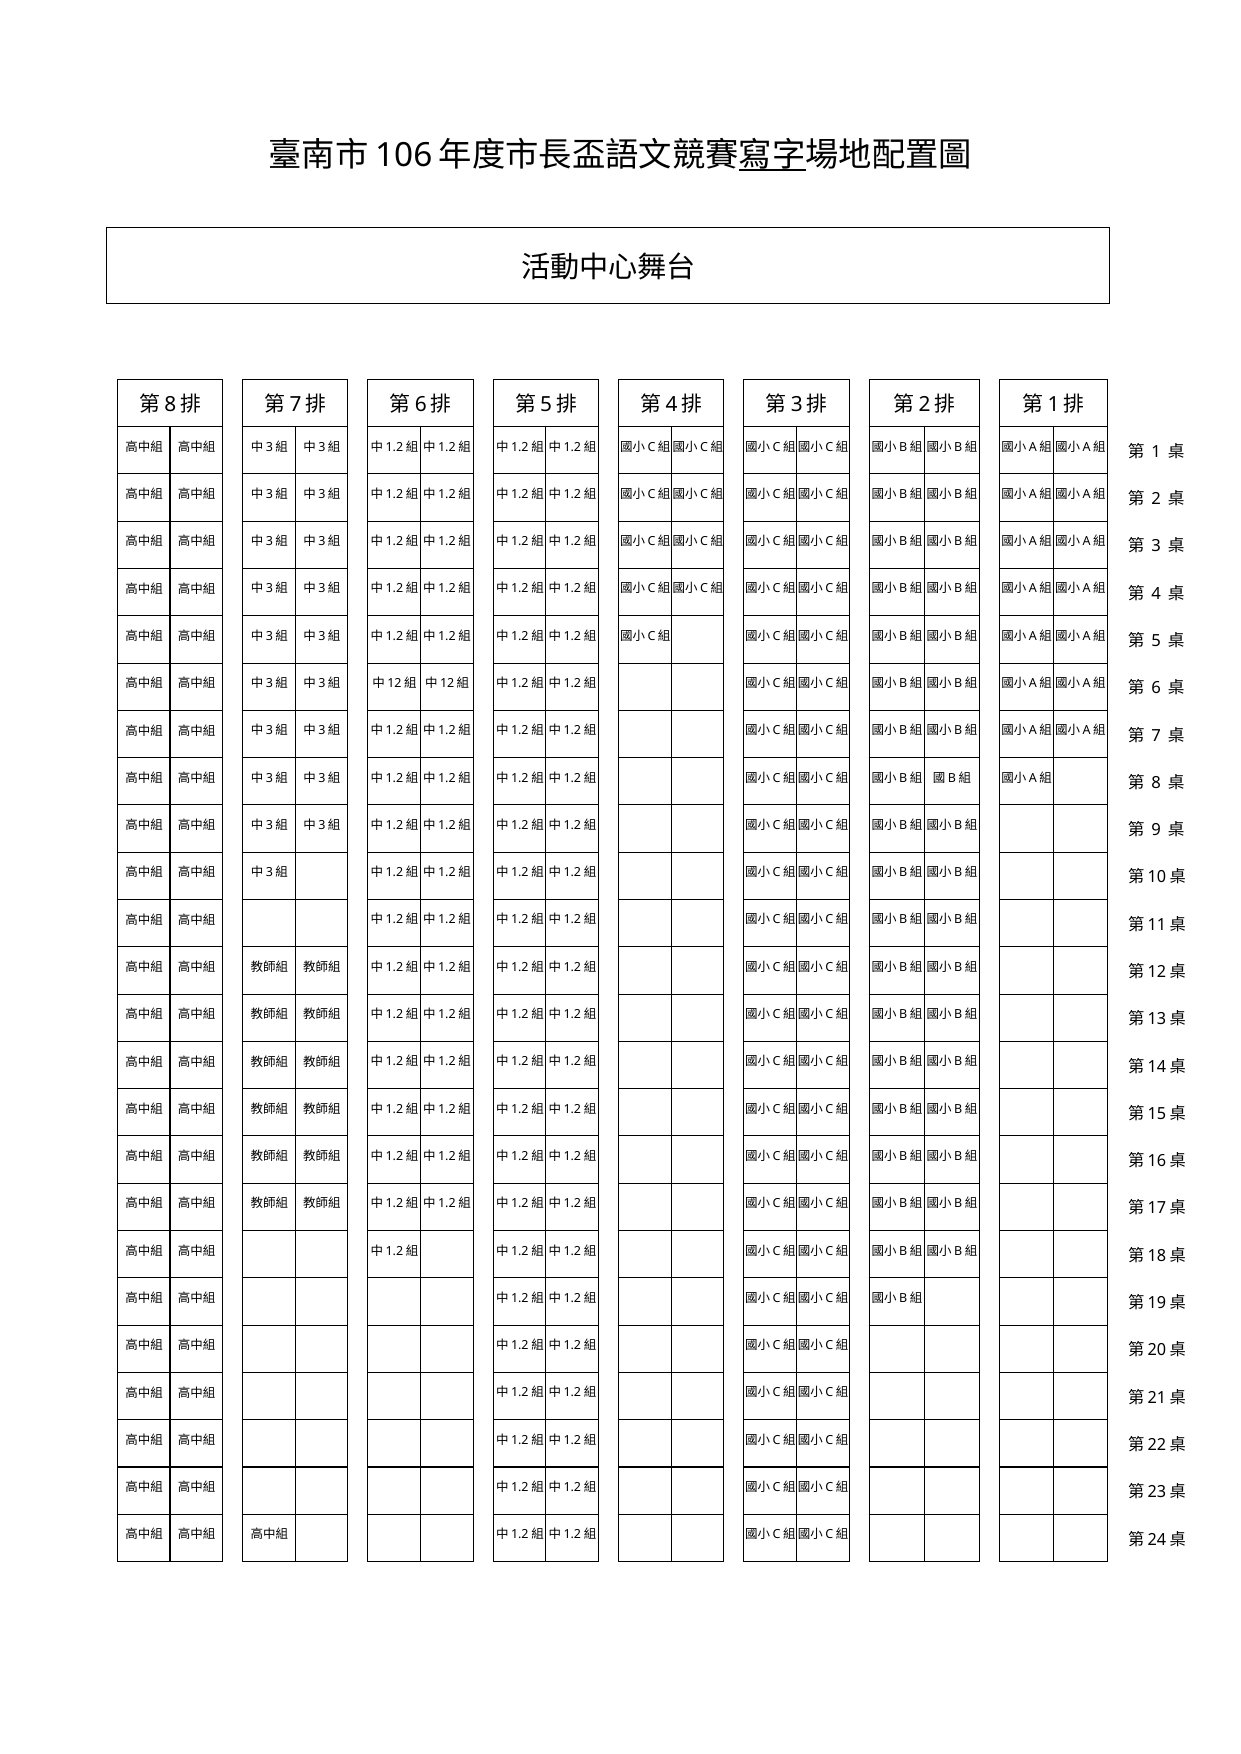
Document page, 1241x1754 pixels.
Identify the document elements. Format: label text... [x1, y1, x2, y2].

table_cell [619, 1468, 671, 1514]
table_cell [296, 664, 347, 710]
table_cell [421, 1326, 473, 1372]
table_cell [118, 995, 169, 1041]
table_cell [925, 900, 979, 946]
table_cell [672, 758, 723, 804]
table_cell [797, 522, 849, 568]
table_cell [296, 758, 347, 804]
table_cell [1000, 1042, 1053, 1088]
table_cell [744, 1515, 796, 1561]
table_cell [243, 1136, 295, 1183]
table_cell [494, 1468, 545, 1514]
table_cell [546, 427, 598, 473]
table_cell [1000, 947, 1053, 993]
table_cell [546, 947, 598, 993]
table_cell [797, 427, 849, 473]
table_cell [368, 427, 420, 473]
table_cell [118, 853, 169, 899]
text 臺南市106年度市長盃語文競賽寫字場地配置圖 [118, 114, 1122, 189]
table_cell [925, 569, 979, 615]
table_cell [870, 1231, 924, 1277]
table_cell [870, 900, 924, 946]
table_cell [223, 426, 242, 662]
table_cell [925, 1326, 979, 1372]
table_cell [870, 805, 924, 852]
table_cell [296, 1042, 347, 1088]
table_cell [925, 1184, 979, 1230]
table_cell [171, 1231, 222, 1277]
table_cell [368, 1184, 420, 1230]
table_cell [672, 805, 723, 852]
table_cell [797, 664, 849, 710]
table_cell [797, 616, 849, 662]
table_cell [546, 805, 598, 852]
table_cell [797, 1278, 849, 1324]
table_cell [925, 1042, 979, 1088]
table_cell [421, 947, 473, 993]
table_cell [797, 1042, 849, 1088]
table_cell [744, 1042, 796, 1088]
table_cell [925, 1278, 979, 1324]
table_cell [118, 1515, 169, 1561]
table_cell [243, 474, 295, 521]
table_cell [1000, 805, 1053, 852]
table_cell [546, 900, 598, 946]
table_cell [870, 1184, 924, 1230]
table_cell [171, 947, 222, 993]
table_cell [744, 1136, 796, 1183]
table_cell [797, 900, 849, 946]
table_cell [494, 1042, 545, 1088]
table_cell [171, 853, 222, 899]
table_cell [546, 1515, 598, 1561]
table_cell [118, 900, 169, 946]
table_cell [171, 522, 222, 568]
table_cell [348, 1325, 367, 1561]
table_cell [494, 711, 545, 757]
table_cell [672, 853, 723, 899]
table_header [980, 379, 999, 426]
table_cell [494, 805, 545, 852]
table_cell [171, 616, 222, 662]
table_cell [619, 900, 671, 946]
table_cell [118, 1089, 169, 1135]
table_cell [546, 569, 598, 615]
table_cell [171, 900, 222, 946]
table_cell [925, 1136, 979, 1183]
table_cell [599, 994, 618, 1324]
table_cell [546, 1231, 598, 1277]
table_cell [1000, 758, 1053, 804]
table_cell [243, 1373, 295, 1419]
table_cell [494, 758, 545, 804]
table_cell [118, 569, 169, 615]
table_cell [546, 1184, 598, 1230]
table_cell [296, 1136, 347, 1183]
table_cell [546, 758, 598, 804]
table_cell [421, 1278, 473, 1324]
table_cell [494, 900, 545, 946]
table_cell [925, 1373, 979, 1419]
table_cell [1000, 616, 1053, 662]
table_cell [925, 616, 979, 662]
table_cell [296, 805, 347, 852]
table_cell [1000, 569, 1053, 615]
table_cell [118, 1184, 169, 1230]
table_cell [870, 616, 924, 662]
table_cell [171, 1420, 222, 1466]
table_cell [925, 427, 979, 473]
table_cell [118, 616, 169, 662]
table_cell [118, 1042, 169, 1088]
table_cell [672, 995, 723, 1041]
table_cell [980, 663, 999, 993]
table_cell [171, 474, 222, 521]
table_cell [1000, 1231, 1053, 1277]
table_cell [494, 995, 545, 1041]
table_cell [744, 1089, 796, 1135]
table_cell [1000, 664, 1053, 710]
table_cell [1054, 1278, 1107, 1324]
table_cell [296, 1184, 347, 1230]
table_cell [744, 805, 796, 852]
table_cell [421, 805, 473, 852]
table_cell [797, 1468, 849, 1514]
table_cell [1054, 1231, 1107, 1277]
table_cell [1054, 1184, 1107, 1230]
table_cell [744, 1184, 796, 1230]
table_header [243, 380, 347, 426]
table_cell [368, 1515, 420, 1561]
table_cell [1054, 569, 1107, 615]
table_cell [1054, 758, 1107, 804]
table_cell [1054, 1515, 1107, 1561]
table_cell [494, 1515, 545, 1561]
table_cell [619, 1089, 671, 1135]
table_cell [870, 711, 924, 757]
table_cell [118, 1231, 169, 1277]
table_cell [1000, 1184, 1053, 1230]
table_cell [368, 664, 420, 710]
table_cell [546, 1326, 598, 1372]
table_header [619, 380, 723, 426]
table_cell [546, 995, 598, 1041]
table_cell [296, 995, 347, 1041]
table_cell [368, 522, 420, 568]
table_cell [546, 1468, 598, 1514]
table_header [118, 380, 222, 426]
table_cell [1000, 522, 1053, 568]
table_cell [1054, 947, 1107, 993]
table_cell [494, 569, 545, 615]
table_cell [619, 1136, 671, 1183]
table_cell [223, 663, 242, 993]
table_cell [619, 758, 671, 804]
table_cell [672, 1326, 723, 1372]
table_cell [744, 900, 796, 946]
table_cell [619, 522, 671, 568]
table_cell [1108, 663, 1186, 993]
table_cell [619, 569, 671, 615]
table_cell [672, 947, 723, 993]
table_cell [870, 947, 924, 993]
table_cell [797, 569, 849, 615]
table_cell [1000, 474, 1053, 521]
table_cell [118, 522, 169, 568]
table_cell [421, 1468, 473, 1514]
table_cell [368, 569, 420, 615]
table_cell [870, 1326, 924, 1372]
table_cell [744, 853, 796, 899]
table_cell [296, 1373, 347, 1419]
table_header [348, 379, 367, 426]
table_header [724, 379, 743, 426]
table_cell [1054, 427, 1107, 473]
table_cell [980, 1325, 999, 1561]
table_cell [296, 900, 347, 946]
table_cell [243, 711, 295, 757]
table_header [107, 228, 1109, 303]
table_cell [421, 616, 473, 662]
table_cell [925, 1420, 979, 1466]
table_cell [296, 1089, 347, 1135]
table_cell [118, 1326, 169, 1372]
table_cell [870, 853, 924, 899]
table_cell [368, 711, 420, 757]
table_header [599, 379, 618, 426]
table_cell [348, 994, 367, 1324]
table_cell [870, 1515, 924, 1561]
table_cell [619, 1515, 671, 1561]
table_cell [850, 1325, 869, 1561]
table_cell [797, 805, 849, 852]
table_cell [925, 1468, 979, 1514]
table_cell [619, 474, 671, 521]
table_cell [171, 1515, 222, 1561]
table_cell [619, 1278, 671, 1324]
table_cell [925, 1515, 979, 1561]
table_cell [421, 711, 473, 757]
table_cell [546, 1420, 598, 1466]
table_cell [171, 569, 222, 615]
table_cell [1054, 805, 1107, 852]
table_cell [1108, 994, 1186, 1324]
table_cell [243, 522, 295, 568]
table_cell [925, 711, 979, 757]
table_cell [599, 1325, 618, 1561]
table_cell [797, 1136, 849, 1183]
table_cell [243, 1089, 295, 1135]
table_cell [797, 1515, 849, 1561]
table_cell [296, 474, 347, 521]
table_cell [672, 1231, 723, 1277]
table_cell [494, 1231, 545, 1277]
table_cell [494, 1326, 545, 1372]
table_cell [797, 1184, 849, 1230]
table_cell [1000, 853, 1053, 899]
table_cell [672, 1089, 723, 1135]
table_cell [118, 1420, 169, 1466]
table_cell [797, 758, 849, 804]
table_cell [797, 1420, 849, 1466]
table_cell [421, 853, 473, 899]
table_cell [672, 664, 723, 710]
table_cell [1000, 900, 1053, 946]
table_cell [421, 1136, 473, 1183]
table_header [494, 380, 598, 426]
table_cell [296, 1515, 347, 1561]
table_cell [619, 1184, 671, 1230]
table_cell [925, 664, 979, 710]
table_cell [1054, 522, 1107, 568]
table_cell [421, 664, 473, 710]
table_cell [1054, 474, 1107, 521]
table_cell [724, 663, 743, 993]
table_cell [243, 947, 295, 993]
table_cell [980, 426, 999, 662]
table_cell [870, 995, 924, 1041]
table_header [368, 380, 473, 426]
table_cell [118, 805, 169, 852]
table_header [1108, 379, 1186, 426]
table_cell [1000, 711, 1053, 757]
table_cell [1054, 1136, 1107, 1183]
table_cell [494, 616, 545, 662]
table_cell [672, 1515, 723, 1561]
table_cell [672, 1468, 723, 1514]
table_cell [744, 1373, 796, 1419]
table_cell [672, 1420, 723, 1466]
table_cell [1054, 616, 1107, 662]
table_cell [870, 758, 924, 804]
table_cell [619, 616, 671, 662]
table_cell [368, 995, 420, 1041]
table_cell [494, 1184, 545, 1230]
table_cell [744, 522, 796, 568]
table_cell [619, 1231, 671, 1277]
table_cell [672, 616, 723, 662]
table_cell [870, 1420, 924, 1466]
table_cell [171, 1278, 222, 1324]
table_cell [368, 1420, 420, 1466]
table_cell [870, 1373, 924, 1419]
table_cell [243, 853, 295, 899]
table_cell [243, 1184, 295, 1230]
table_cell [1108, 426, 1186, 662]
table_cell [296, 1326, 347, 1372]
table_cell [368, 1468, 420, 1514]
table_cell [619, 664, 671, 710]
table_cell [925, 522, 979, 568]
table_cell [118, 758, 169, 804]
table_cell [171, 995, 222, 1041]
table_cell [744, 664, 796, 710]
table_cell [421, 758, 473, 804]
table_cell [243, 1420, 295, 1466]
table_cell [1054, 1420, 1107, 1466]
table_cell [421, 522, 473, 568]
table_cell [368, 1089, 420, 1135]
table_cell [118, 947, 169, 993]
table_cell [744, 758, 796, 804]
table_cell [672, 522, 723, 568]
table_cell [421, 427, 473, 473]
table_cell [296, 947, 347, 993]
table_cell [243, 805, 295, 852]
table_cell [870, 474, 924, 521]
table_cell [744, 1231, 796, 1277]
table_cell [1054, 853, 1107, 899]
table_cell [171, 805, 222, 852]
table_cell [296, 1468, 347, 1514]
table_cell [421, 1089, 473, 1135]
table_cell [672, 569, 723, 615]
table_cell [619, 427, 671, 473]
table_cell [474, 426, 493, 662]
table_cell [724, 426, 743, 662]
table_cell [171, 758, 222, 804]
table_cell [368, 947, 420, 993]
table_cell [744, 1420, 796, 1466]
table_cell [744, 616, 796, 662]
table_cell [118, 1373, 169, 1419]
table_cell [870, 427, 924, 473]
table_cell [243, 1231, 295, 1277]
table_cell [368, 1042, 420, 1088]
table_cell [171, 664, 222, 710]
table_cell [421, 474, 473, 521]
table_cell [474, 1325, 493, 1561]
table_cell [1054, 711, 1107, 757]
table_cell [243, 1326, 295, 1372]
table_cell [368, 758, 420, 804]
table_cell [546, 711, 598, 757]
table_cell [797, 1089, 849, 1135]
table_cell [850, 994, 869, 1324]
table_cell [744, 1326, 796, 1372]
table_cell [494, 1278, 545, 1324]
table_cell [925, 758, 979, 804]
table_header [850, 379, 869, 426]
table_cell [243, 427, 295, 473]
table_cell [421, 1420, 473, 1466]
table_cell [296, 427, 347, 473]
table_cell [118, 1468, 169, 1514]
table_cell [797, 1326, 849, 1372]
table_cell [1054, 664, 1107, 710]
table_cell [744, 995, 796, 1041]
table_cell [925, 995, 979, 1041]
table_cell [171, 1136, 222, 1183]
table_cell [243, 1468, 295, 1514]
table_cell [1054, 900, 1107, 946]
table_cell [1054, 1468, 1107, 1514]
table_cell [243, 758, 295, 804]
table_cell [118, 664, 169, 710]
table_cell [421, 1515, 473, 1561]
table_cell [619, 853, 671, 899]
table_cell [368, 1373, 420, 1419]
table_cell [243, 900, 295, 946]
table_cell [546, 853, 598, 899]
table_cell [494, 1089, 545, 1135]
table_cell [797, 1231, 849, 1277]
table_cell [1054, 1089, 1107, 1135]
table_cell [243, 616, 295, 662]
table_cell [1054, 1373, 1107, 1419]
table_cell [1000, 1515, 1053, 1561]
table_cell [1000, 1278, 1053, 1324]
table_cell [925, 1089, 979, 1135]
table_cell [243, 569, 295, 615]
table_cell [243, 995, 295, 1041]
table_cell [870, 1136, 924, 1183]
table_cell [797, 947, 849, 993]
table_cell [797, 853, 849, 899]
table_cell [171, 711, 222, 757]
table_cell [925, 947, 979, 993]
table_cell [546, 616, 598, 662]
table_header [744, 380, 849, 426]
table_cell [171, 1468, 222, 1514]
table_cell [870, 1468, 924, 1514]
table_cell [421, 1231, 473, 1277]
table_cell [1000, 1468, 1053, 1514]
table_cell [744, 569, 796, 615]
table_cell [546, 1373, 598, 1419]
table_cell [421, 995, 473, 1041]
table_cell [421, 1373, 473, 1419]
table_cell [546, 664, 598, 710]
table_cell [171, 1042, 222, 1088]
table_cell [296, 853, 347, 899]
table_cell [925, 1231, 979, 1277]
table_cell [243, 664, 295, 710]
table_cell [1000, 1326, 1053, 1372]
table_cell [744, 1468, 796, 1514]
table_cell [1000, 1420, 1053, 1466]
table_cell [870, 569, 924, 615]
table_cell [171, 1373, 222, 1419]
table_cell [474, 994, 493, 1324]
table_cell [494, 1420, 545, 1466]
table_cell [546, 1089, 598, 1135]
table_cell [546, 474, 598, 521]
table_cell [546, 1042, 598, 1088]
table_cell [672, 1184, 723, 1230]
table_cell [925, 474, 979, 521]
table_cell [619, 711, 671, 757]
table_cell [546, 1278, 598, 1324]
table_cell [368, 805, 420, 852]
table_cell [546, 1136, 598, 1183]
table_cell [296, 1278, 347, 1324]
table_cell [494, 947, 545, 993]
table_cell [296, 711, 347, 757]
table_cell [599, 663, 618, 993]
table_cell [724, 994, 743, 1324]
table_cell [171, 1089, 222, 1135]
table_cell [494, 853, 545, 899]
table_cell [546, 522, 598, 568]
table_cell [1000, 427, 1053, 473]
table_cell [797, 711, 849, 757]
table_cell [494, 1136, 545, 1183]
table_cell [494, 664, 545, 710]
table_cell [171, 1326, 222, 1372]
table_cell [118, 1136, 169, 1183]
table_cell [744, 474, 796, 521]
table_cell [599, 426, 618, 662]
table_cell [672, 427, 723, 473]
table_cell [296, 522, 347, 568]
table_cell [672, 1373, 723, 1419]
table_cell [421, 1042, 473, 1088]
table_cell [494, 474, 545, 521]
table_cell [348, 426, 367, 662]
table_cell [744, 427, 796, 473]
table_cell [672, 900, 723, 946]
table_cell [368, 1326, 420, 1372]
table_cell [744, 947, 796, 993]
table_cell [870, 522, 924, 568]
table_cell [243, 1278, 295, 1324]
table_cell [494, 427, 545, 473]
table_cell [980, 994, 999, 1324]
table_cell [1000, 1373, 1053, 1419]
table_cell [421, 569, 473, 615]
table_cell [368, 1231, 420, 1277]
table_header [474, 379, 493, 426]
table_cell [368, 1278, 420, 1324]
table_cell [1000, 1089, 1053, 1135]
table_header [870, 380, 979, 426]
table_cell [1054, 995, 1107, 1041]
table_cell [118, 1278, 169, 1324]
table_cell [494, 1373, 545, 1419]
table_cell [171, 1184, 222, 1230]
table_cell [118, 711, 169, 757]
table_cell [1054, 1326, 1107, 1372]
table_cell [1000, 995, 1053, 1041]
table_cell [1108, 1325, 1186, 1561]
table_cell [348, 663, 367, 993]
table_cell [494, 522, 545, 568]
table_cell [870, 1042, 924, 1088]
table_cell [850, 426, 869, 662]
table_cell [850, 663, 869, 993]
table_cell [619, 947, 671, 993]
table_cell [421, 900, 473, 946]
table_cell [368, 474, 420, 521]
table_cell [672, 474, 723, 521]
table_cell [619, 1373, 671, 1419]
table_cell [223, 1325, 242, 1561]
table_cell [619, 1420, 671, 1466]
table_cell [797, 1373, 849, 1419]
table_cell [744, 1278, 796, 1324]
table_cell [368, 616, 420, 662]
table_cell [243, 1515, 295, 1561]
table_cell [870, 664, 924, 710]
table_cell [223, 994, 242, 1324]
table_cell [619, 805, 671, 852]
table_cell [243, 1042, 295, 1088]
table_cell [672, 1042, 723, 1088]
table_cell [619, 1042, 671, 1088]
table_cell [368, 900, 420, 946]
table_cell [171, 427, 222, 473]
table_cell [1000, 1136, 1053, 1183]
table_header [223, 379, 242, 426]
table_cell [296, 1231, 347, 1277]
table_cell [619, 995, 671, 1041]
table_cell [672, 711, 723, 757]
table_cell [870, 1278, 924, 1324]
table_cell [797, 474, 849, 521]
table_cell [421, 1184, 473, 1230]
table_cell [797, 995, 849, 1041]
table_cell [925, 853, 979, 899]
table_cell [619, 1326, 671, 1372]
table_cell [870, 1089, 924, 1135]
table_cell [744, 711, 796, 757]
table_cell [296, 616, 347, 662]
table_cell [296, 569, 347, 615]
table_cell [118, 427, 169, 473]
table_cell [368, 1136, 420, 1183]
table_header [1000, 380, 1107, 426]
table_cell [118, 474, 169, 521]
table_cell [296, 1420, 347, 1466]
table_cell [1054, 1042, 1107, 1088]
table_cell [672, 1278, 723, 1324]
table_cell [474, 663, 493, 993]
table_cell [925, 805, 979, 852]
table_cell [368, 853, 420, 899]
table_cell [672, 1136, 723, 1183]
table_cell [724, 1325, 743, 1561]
